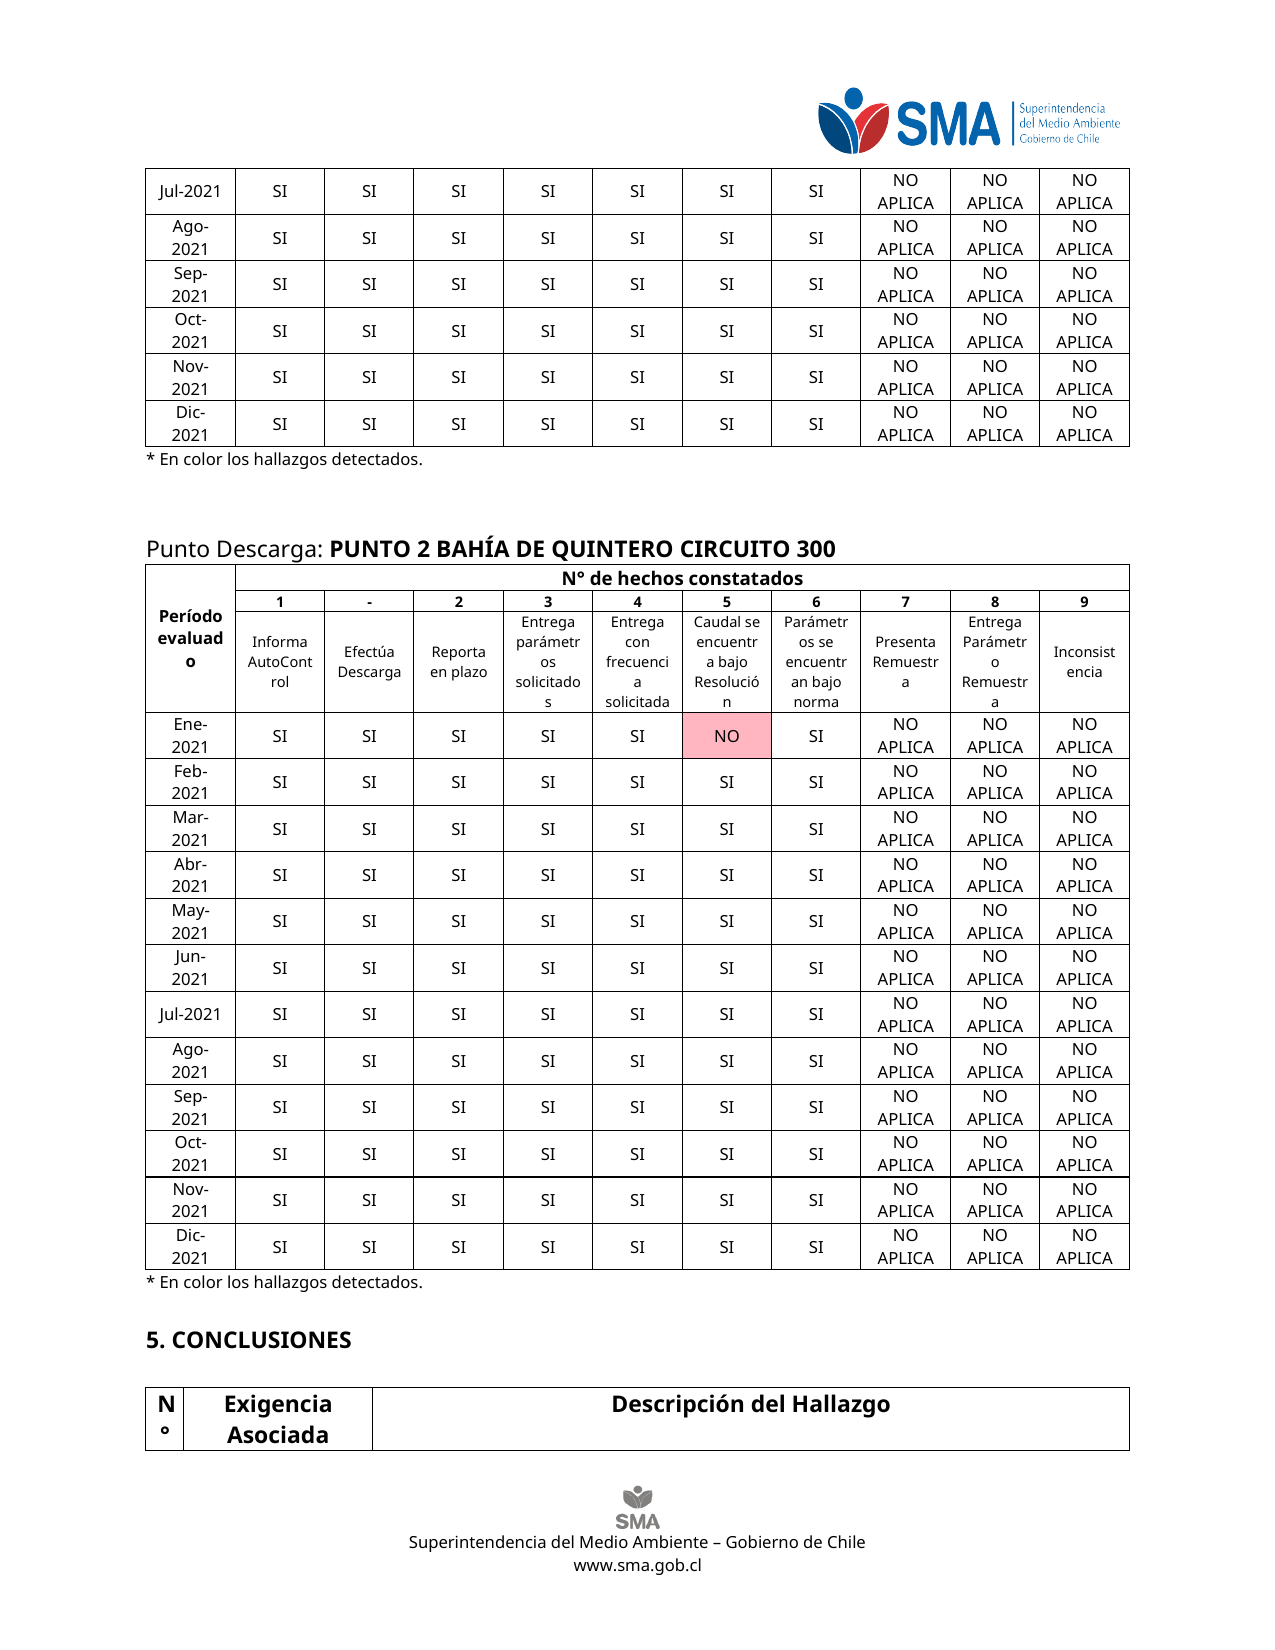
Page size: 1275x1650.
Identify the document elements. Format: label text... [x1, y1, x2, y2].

table_cell SI [683, 1178, 771, 1223]
table_cell SI [236, 401, 324, 446]
table_cell SI [325, 401, 413, 446]
table_cell NO APLICA [951, 945, 1039, 991]
table_cell NO APLICA [951, 1085, 1039, 1130]
table_cell SI [683, 261, 771, 307]
table_cell SI [683, 1224, 771, 1269]
table_cell SI [325, 1085, 413, 1130]
table_cell Entrega parámetros solicitados [504, 612, 592, 712]
table_cell SI [593, 169, 682, 214]
table_cell NO APLICA [861, 1131, 950, 1176]
table_cell SI [325, 806, 413, 851]
table_cell Sep-2021 [146, 261, 235, 307]
table_cell NO APLICA [951, 261, 1039, 307]
table_cell SI [772, 261, 860, 307]
table_cell SI [504, 852, 592, 898]
table_cell SI [414, 1178, 503, 1223]
table_cell SI [414, 992, 503, 1037]
text * En color los hallazgos detectados. [146, 1270, 1129, 1324]
table_cell Ago-2021 [146, 215, 235, 260]
table_cell NO APLICA [861, 1085, 950, 1130]
table_cell SI [683, 215, 771, 260]
table_cell SI [683, 354, 771, 400]
table_cell SI [593, 1224, 682, 1269]
table_cell SI [772, 899, 860, 944]
table_cell 9 [1040, 591, 1129, 611]
table_cell SI [325, 1038, 413, 1083]
table_cell SI [504, 215, 592, 260]
table_cell SI [772, 1178, 860, 1223]
table_cell NO APLICA [1040, 806, 1129, 851]
table_cell SI [414, 899, 503, 944]
table_cell SI [683, 1038, 771, 1083]
table_cell SI [772, 759, 860, 805]
table_cell Informa AutoControl [236, 612, 324, 712]
table_cell SI [504, 308, 592, 353]
table_cell Jul-2021 [146, 992, 235, 1037]
table_cell NO APLICA [861, 713, 950, 758]
table_cell SI [504, 713, 592, 758]
table_cell NO APLICA [1040, 215, 1129, 260]
table_cell SI [325, 215, 413, 260]
table_cell SI [414, 852, 503, 898]
table_cell Entrega con frecuencia solicitada [593, 612, 682, 712]
table_cell 8 [951, 591, 1039, 611]
table_cell SI [772, 1131, 860, 1176]
table_cell NO APLICA [1040, 401, 1129, 446]
table_cell SI [504, 1224, 592, 1269]
table_cell SI [236, 759, 324, 805]
table_cell SI [414, 1038, 503, 1083]
table_cell SI [593, 215, 682, 260]
table_cell NO APLICA [1040, 759, 1129, 805]
table_cell NO APLICA [951, 806, 1039, 851]
table_cell SI [325, 759, 413, 805]
table_cell NO APLICA [951, 899, 1039, 944]
table_cell NO APLICA [951, 1038, 1039, 1083]
table_cell SI [504, 1085, 592, 1130]
table_cell 4 [593, 591, 682, 611]
text 5. CONCLUSIONES [146, 1324, 1129, 1387]
table_cell NO APLICA [1040, 713, 1129, 758]
table_cell Jun-2021 [146, 945, 235, 991]
table_cell SI [414, 945, 503, 991]
table_cell SI [236, 992, 324, 1037]
table_cell SI [504, 945, 592, 991]
table_cell SI [414, 713, 503, 758]
table_cell Reporta en plazo [414, 612, 503, 712]
table_cell 5 [683, 591, 771, 611]
table_cell SI [236, 1178, 324, 1223]
text Punto Descarga: PUNTO 2 BAHÍA DE QUINTERO CIRCUITO 300 [146, 532, 1129, 564]
table_cell SI [325, 992, 413, 1037]
table_cell NO APLICA [951, 215, 1039, 260]
table_cell SI [593, 759, 682, 805]
table_cell SI [504, 401, 592, 446]
table_cell SI [504, 992, 592, 1037]
table_cell SI [325, 713, 413, 758]
table_cell NO APLICA [1040, 1224, 1129, 1269]
table_header Descripción del Hallazgo [373, 1388, 1129, 1450]
table_cell SI [683, 1085, 771, 1130]
table_cell NO APLICA [861, 806, 950, 851]
table_cell SI [683, 1131, 771, 1176]
table_cell NO APLICA [951, 401, 1039, 446]
table_cell SI [593, 852, 682, 898]
table_cell SI [414, 215, 503, 260]
table_cell SI [414, 759, 503, 805]
table_cell SI [236, 308, 324, 353]
table_cell NO APLICA [951, 1131, 1039, 1176]
table_cell SI [236, 1224, 324, 1269]
table_cell NO APLICA [951, 169, 1039, 214]
table_cell NO APLICA [1040, 354, 1129, 400]
table_cell SI [593, 899, 682, 944]
table_cell NO APLICA [951, 713, 1039, 758]
table_cell SI [414, 1131, 503, 1176]
table_cell SI [236, 852, 324, 898]
table_cell SI [414, 806, 503, 851]
table_cell SI [325, 308, 413, 353]
table_cell 7 [861, 591, 950, 611]
table_cell SI [236, 354, 324, 400]
table_cell SI [236, 169, 324, 214]
table_cell SI [772, 806, 860, 851]
table_cell SI [593, 261, 682, 307]
table_cell SI [325, 261, 413, 307]
table_cell SI [236, 806, 324, 851]
table_cell SI [504, 1038, 592, 1083]
table_cell Entrega Parámetro Remuestra [951, 612, 1039, 712]
table_cell Sep-2021 [146, 1085, 235, 1130]
table_cell SI [772, 169, 860, 214]
table_cell SI [504, 1178, 592, 1223]
table_cell SI [593, 1085, 682, 1130]
table_cell NO APLICA [1040, 1085, 1129, 1130]
table_cell SI [504, 1131, 592, 1176]
table_cell SI [325, 354, 413, 400]
table_cell SI [593, 1178, 682, 1223]
table_cell NO APLICA [951, 759, 1039, 805]
table_cell Oct-2021 [146, 1131, 235, 1176]
table_cell SI [325, 852, 413, 898]
table_header Período evaluado [146, 565, 235, 712]
table_cell NO APLICA [1040, 169, 1129, 214]
table_cell NO APLICA [861, 169, 950, 214]
table_cell Efectúa Descarga [325, 612, 413, 712]
table_cell SI [593, 1131, 682, 1176]
table_cell Ago-2021 [146, 1038, 235, 1083]
table_cell NO APLICA [1040, 945, 1129, 991]
table_cell NO APLICA [1040, 899, 1129, 944]
table_cell SI [683, 169, 771, 214]
table_cell SI [236, 215, 324, 260]
picture [614, 1483, 661, 1531]
table_cell SI [325, 1224, 413, 1269]
table_header Exigencia Asociada [184, 1388, 372, 1450]
table_cell SI [504, 899, 592, 944]
table_cell SI [414, 1224, 503, 1269]
table_cell SI [683, 806, 771, 851]
table_cell SI [236, 945, 324, 991]
table_cell SI [236, 713, 324, 758]
table_cell SI [772, 1224, 860, 1269]
table_cell NO APLICA [861, 759, 950, 805]
table_cell NO APLICA [1040, 1038, 1129, 1083]
table_cell NO APLICA [861, 992, 950, 1037]
table_cell SI [683, 899, 771, 944]
table_header N° de Hecho Constatado [146, 1388, 183, 1450]
table_cell NO APLICA [951, 852, 1039, 898]
table_cell NO APLICA [951, 1224, 1039, 1269]
table_cell NO APLICA [861, 899, 950, 944]
table_cell SI [504, 169, 592, 214]
table_cell Inconsistencia [1040, 612, 1129, 712]
table_cell Dic-2021 [146, 1224, 235, 1269]
table_cell NO APLICA [951, 308, 1039, 353]
table_cell SI [414, 401, 503, 446]
table_cell Abr-2021 [146, 852, 235, 898]
table_cell Oct-2021 [146, 308, 235, 353]
table_cell SI [772, 992, 860, 1037]
table_cell SI [772, 945, 860, 991]
table_cell 2 [414, 591, 503, 611]
table_cell NO APLICA [861, 215, 950, 260]
table_cell SI [593, 945, 682, 991]
table_cell NO APLICA [861, 308, 950, 353]
table_cell SI [593, 308, 682, 353]
table_cell SI [325, 1131, 413, 1176]
table_cell SI [593, 992, 682, 1037]
table_cell SI [683, 852, 771, 898]
table_cell NO APLICA [1040, 852, 1129, 898]
table_cell NO APLICA [861, 1224, 950, 1269]
table_cell Nov-2021 [146, 354, 235, 400]
table_cell SI [414, 354, 503, 400]
table_cell SI [772, 215, 860, 260]
table_cell SI [772, 401, 860, 446]
table_cell SI [236, 1085, 324, 1130]
table_cell NO APLICA [1040, 992, 1129, 1037]
table_cell SI [504, 806, 592, 851]
table_cell SI [683, 759, 771, 805]
table_cell 3 [504, 591, 592, 611]
table_cell NO APLICA [951, 992, 1039, 1037]
table_cell SI [593, 401, 682, 446]
table_cell SI [236, 1038, 324, 1083]
table_cell SI [772, 1038, 860, 1083]
table_cell NO APLICA [951, 354, 1039, 400]
table_cell Mar-2021 [146, 806, 235, 851]
table_cell SI [414, 169, 503, 214]
table_cell NO APLICA [861, 852, 950, 898]
table_cell Ene-2021 [146, 713, 235, 758]
table_cell NO APLICA [1040, 1178, 1129, 1223]
table_cell SI [772, 852, 860, 898]
table_cell SI [325, 945, 413, 991]
table_cell NO APLICA [861, 354, 950, 400]
table_cell SI [593, 806, 682, 851]
table_cell SI [772, 1085, 860, 1130]
table_cell SI [236, 899, 324, 944]
table_cell - [325, 591, 413, 611]
table_cell SI [772, 713, 860, 758]
table_cell SI [504, 759, 592, 805]
table_cell SI [236, 261, 324, 307]
table_cell SI [414, 1085, 503, 1130]
picture [808, 73, 1130, 168]
table_cell SI [683, 308, 771, 353]
table_cell SI [683, 992, 771, 1037]
table_cell SI [772, 308, 860, 353]
table_cell NO APLICA [951, 1178, 1039, 1223]
table_cell SI [504, 261, 592, 307]
table_cell Nov-2021 [146, 1178, 235, 1223]
table_cell Caudal se encuentra bajo Resolución [683, 612, 771, 712]
table_cell NO APLICA [1040, 1131, 1129, 1176]
table_cell SI [683, 401, 771, 446]
table_cell SI [504, 354, 592, 400]
table_cell SI [236, 1131, 324, 1176]
table_cell NO APLICA [861, 261, 950, 307]
table_cell NO APLICA [861, 1178, 950, 1223]
table_cell NO APLICA [1040, 261, 1129, 307]
table_cell May-2021 [146, 899, 235, 944]
table_cell NO APLICA [861, 1038, 950, 1083]
table_cell 6 [772, 591, 860, 611]
table_cell NO APLICA [861, 945, 950, 991]
table_cell SI [772, 354, 860, 400]
table_cell Jul-2021 [146, 169, 235, 214]
table_cell SI [593, 1038, 682, 1083]
table_cell SI [593, 354, 682, 400]
table_cell SI [325, 1178, 413, 1223]
table_cell Dic-2021 [146, 401, 235, 446]
text * En color los hallazgos detectados. [146, 447, 1129, 501]
table_cell SI [683, 945, 771, 991]
table_cell NO APLICA [861, 401, 950, 446]
table_cell SI [414, 308, 503, 353]
table_cell NO APLICA [1040, 308, 1129, 353]
table_cell SI [414, 261, 503, 307]
table_cell Feb-2021 [146, 759, 235, 805]
table_cell Presenta Remuestra [861, 612, 950, 712]
table_cell SI [593, 713, 682, 758]
table_header N° de hechos constatados [236, 565, 1129, 590]
table_cell Parámetros se encuentran bajo norma [772, 612, 860, 712]
table_cell NO [683, 713, 771, 758]
table_cell SI [325, 169, 413, 214]
table_cell SI [325, 899, 413, 944]
table_cell 1 [236, 591, 324, 611]
